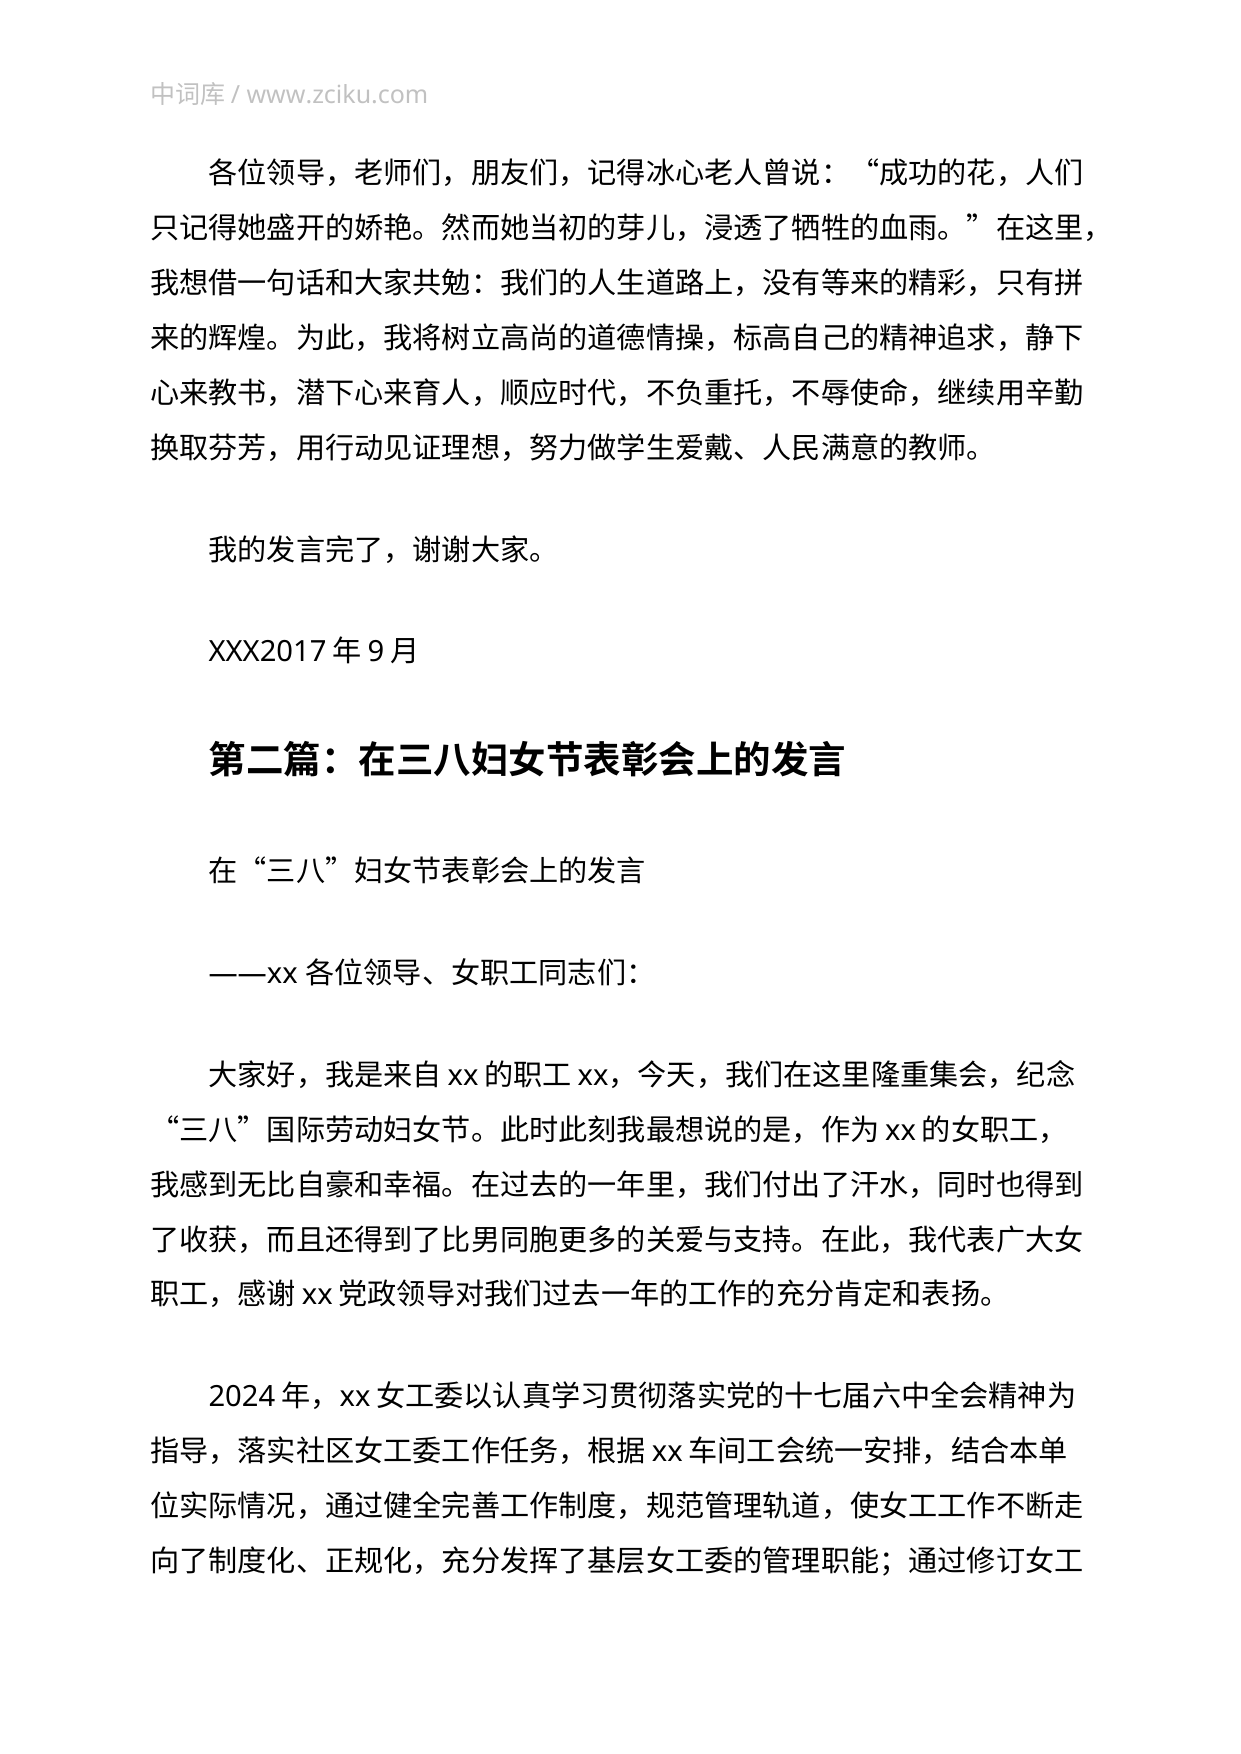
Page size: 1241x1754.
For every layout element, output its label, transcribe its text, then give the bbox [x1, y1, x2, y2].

text XXX2017年9月 [150, 628, 1090, 670]
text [150, 1373, 1090, 1580]
text 我的发言完了，谢谢大家。 [150, 526, 1090, 568]
text ——xx 各位领导、女职工同志们： [150, 949, 1090, 992]
text 各位领导，老师们，朋友们，记得冰心老人曾说：“成功的花，人们只记得她盛开的娇艳。然而她当初的芽儿，浸透了牺牲的血雨。”在这里，我想借一句话和大家共勉：我们的人生道路上，没有等来的精彩，只有拼来的辉煌。为此，我将树立高尚的道德情操，标高自己的精神追求，静下心来教书，潜下心来育人，顺应时代，不负重托，不辱使命，继续用辛勤换取芬芳，用行动见证理想，努力做学生爱戴、人民满意的教师。 [150, 150, 1090, 467]
text 在“三八”妇女节表彰会上的发言 [150, 847, 1090, 890]
text 大家好，我是来自xx的职工xx，今天，我们在这里隆重集会，纪念“三八”国际劳动妇女节。此时此刻我最想说的是，作为xx的女职工，我感到无比自豪和幸福。在过去的一年里，我们付出了汗水，同时也得到了收获，而且还得到了比男同胞更多的关爱与支持。在此，我代表广大女职工，感谢xx党政领导对我们过去一年的工作的充分肯定和表扬。 [150, 1051, 1090, 1313]
text 第二篇：在三八妇女节表彰会上的发言 [150, 730, 1090, 784]
